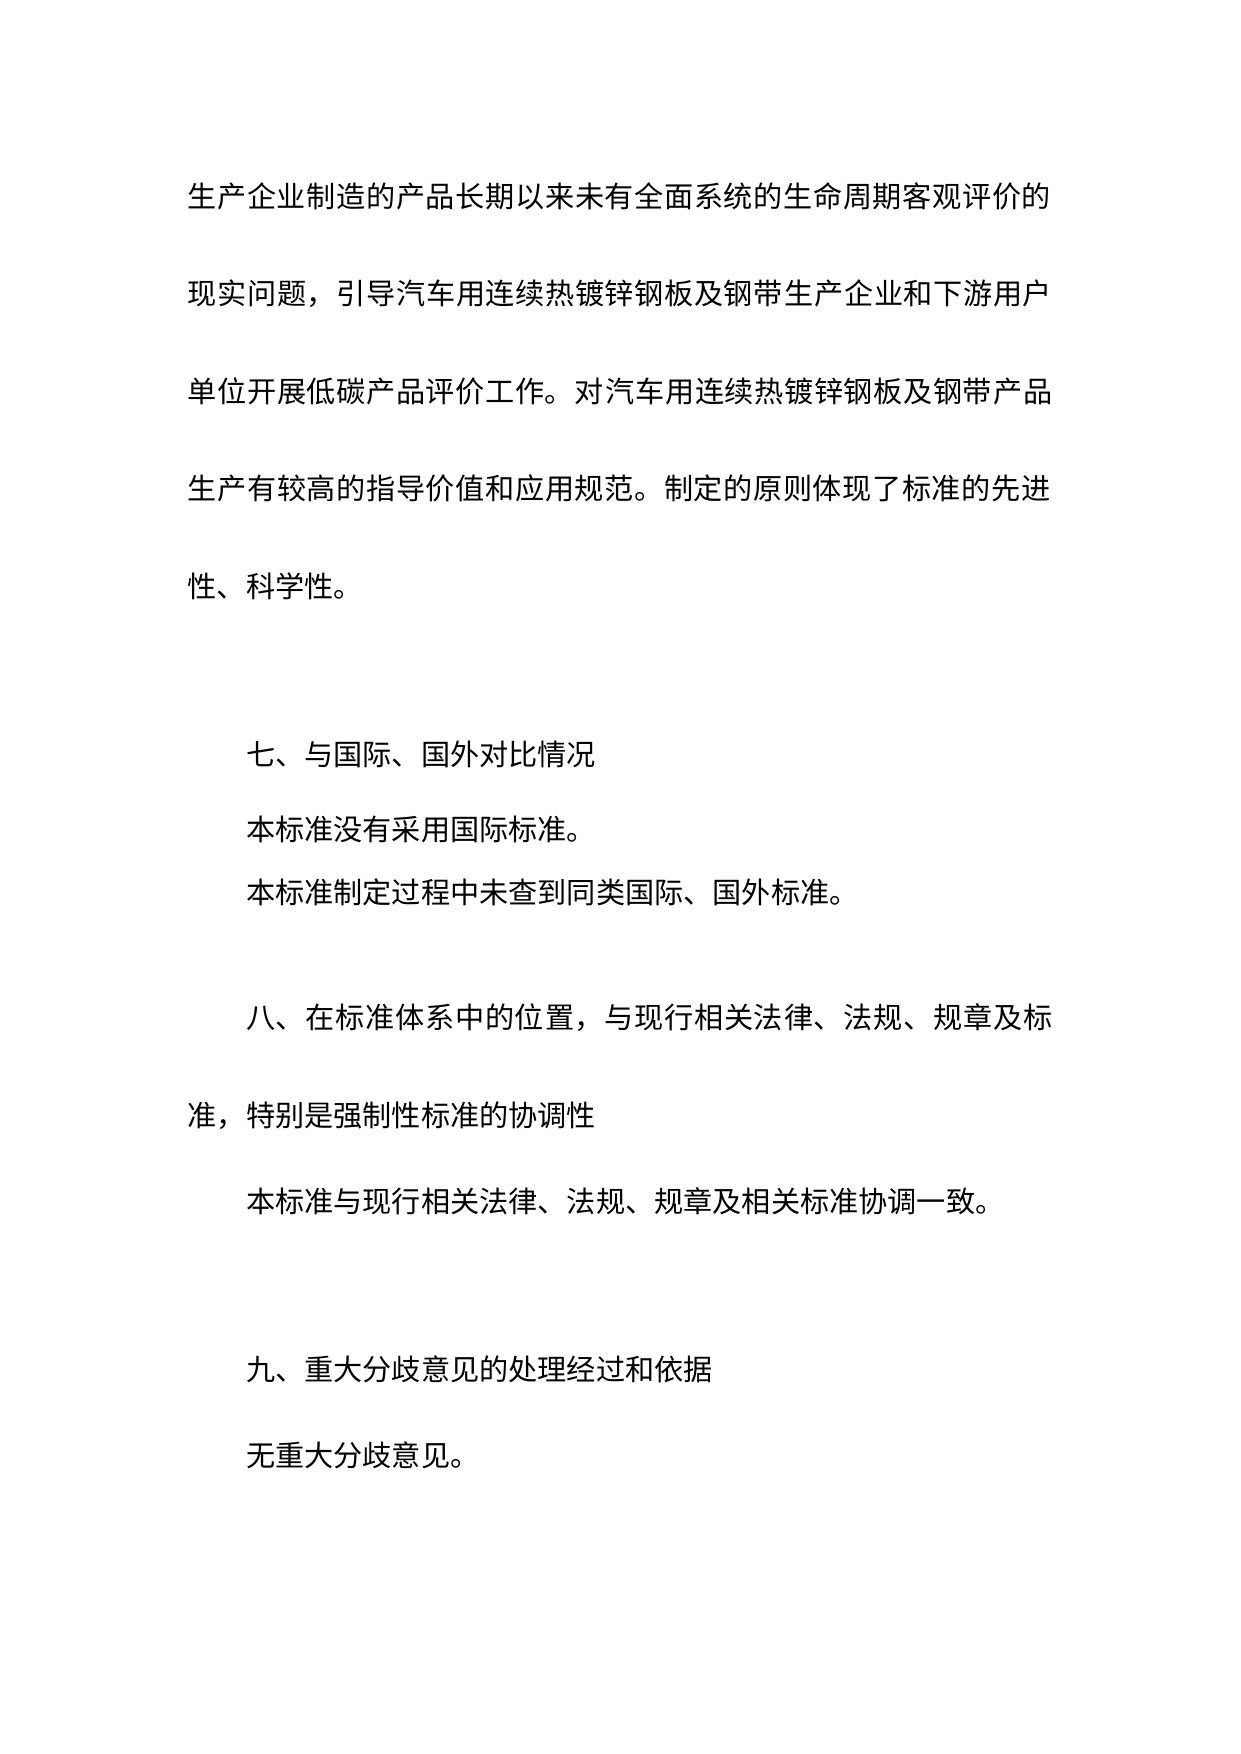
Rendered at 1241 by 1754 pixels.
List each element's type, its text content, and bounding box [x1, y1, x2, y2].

text 本标准没有采用国际标准。 [187, 806, 1053, 848]
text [187, 162, 1053, 617]
text 无重大分歧意见。 [187, 1421, 1053, 1486]
text 八、在标准体系中的位置，与现行相关法律、法规、规章及标准，特别是强制性标准的协调性 [187, 983, 1053, 1146]
text 本标准与现行相关法律、法规、规章及相关标准协调一致。 [187, 1167, 1053, 1232]
text 九、重大分歧意见的处理经过和依据 [187, 1335, 1053, 1400]
text 七、与国际、国外对比情况 [187, 720, 1053, 785]
text 本标准制定过程中未查到同类国际、国外标准。 [187, 869, 1053, 912]
